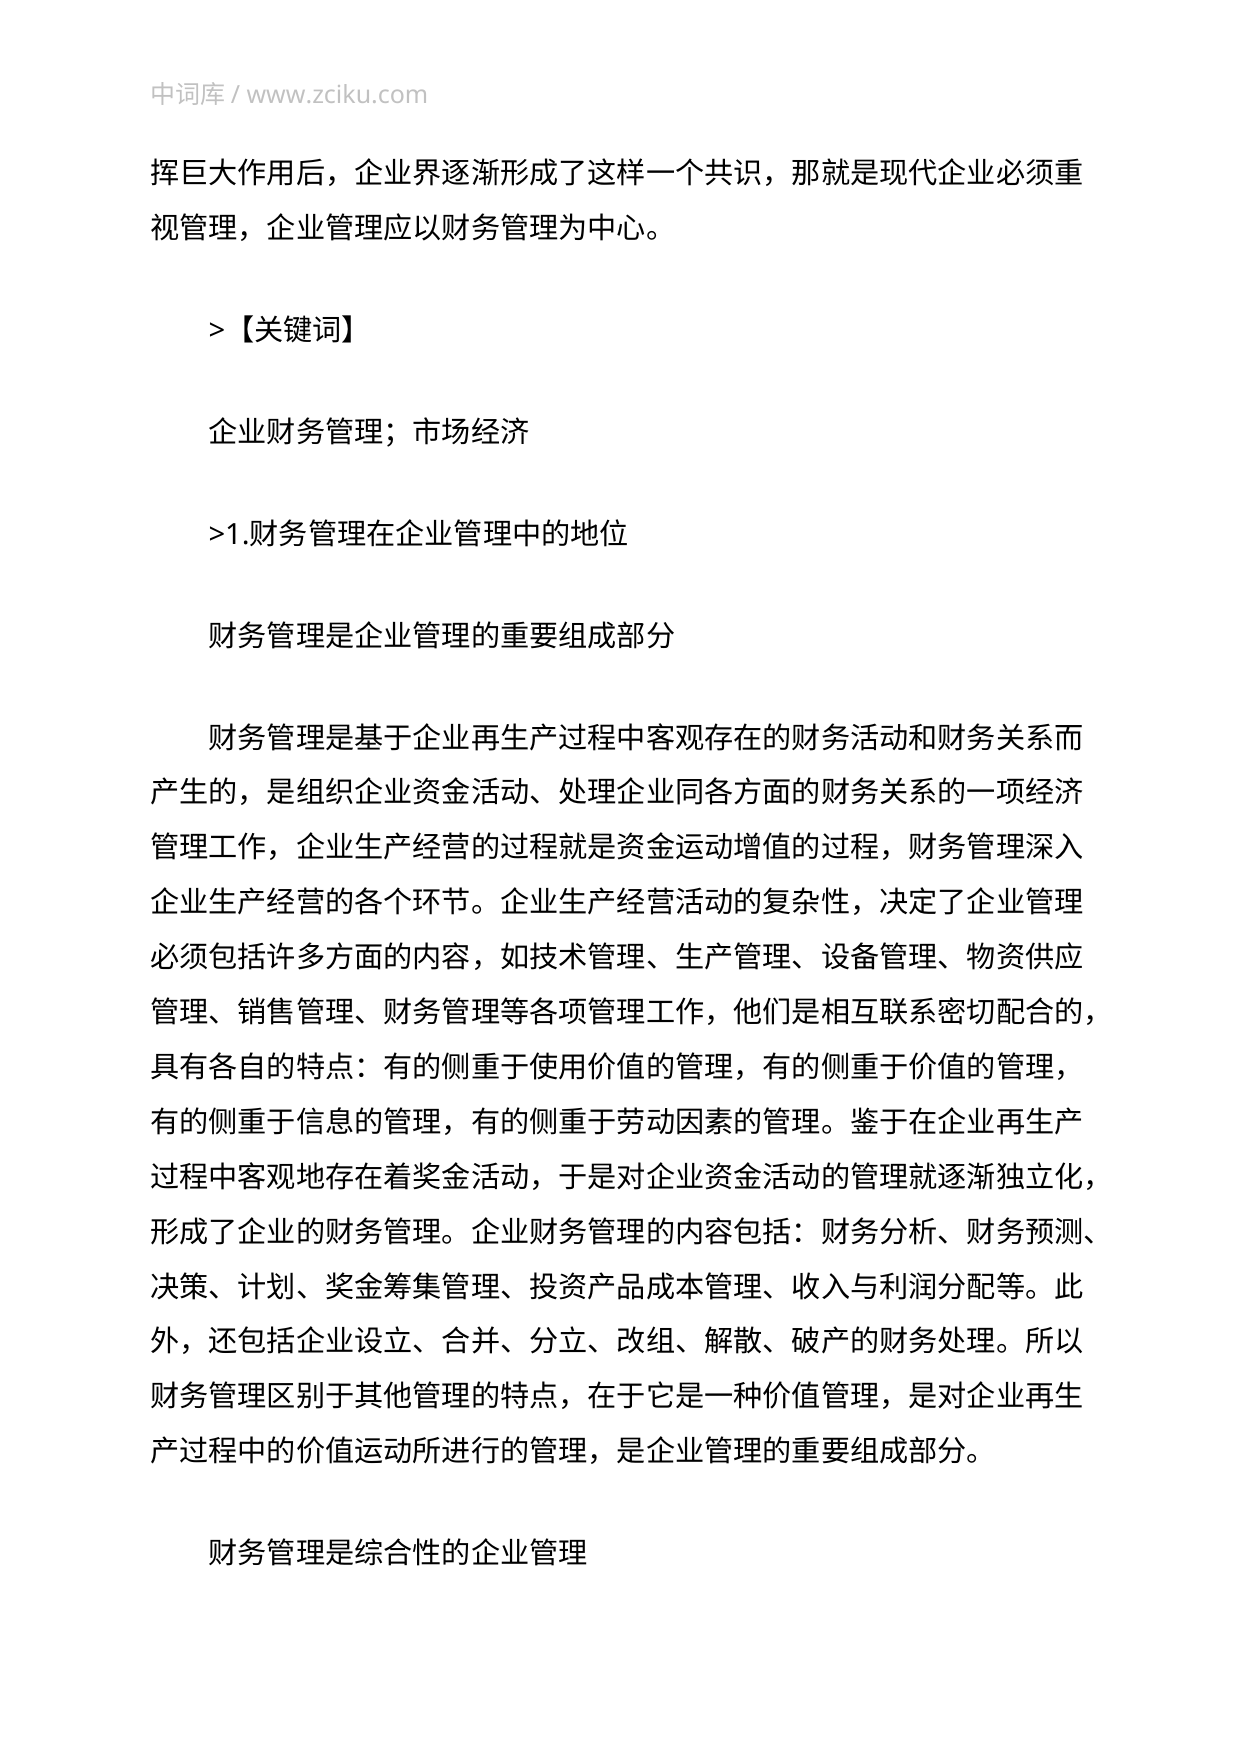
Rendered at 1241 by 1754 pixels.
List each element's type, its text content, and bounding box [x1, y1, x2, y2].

text 财务管理是综合性的企业管理 [150, 1529, 1090, 1572]
text 企业财务管理；市场经济 [150, 409, 1090, 451]
text >1.财务管理在企业管理中的地位 [150, 510, 1090, 553]
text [150, 150, 1090, 247]
text 财务管理是企业管理的重要组成部分 [150, 612, 1090, 655]
text >【关键词】 [150, 307, 1090, 349]
text 财务管理是基于企业再生产过程中客观存在的财务活动和财务关系而产生的，是组织企业资金活动、处理企业同各方面的财务关系的一项经济管理工作，企业生产经营的过程就是资金运动增值的过程，财务管理深入企业生产经营的各个环节。企业生产经营活动的复杂性，决定了企业管理必须包括许多方面的内容，如技术管理、生产管理、设备管理、物资供应管理、销售管理、财务管理等各项管理工作，他们是相互联系密切配合的，具有各自的特点：有的侧重于使用价值的管理，有的侧重于价值的管理，有的侧重于信息的管理，有的侧重于劳动因素的管理。鉴于在企业再生产过程中客观地存在着奖金活动，于是对企业资金活动的管理就逐渐独立化，形成了企业的财务管理。企业财务管理的内容包括：财务分析、财务预测、决策、计划、奖金筹集管理、投资产品成本管理、收入与利润分配等。此外，还包括企业设立、合并、分立、改组、解散、破产的财务处理。所以财务管理区别于其他管理的特点，在于它是一种价值管理，是对企业再生产过程中的价值运动所进行的管理，是企业管理的重要组成部分。 [150, 714, 1090, 1470]
